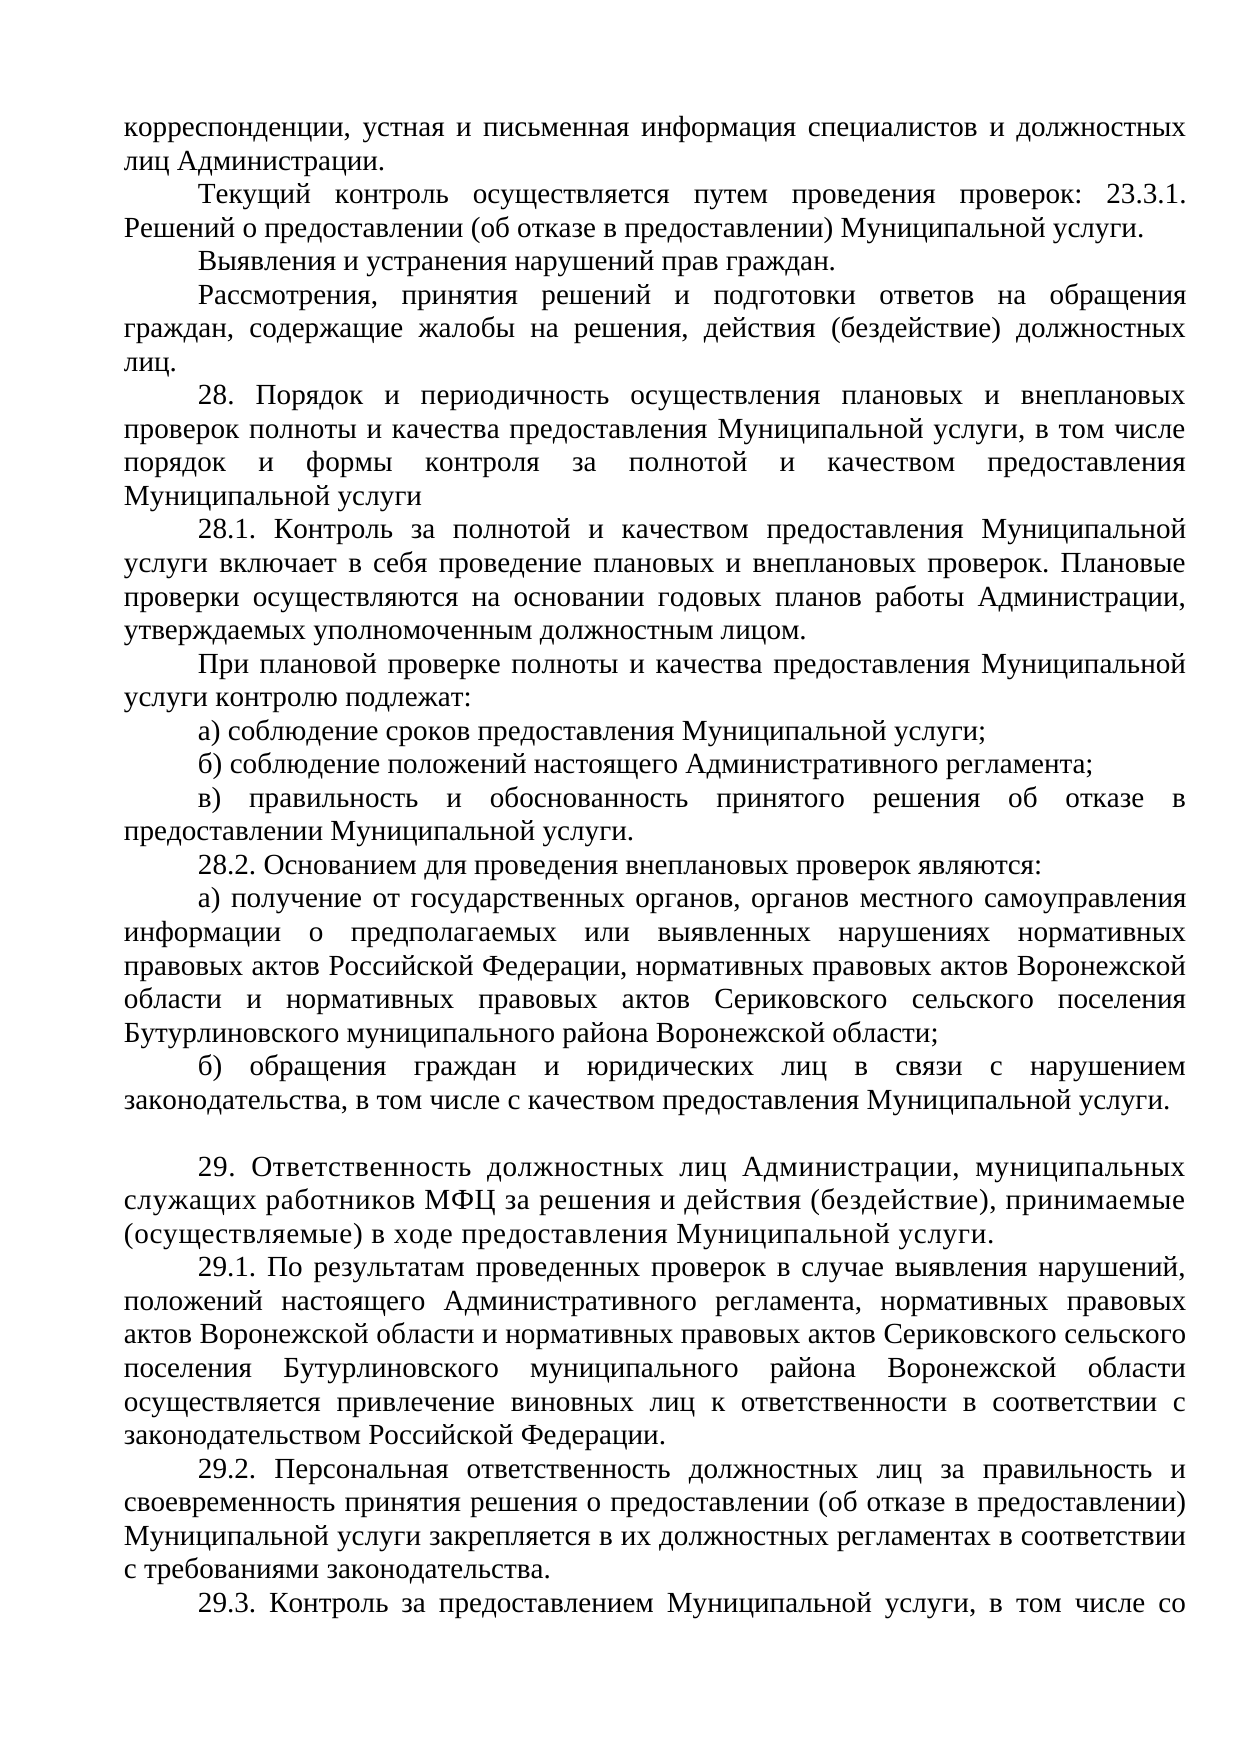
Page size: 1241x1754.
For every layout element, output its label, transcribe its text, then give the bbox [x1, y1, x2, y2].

text 29. Ответственность должностных лиц Администрации, муниципальных служащих работников МФЦ за решения и действия (бездействие), принимаемые (осуществляемые) в ходе предоставления Муниципальной услуги. [124, 1149, 1187, 1249]
text 28.2. Основанием для проведения внеплановых проверок являются: [124, 847, 1187, 881]
text Текущий контроль осуществляется путем проведения проверок: 23.3.1. Решений о предоставлении (об отказе в предоставлении) Муниципальной услуги. [124, 176, 1187, 243]
text 29.1. По результатам проведенных проверок в случае выявления нарушений, положений настоящего Административного регламента, нормативных правовых актов Воронежской области и нормативных правовых актов Сериковского сельского поселения Бутурлиновского муниципального района Воронежской области осуществляется привлечение виновных лиц к ответственности в соответствии с законодательством Российской Федерации. [124, 1249, 1187, 1451]
text б) соблюдение положений настоящего Административного регламента; [124, 746, 1187, 780]
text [124, 109, 1187, 176]
text 29.2. Персональная ответственность должностных лиц за правильность и своевременность принятия решения о предоставлении (об отказе в предоставлении) Муниципальной услуги закрепляется в их должностных регламентах в соответствии с требованиями законодательства. [124, 1451, 1187, 1585]
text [124, 1585, 1187, 1618]
text 28.1. Контроль за полнотой и качеством предоставления Муниципальной услуги включает в себя проведение плановых и внеплановых проверок. Плановые проверки осуществляются на основании годовых планов работы Администрации, утверждаемых уполномоченным должностным лицом. [124, 512, 1187, 646]
text Выявления и устранения нарушений прав граждан. [124, 243, 1187, 277]
text 28. Порядок и периодичность осуществления плановых и внеплановых проверок полноты и качества предоставления Муниципальной услуги, в том числе порядок и формы контроля за полнотой и качеством предоставления Муниципальной услуги [124, 377, 1187, 512]
text в) правильность и обоснованность принятого решения об отказе в предоставлении Муниципальной услуги. [124, 780, 1187, 847]
text б) обращения граждан и юридических лиц в связи с нарушением законодательства, в том числе с качеством предоставления Муниципальной услуги. [124, 1048, 1187, 1115]
text а) получение от государственных органов, органов местного самоуправления информации о предполагаемых или выявленных нарушениях нормативных правовых актов Российской Федерации, нормативных правовых актов Воронежской области и нормативных правовых актов Сериковского сельского поселения Бутурлиновского муниципального района Воронежской области; [124, 881, 1187, 1048]
text Рассмотрения, принятия решений и подготовки ответов на обращения граждан, содержащие жалобы на решения, действия (бездействие) должностных лиц. [124, 277, 1187, 377]
text При плановой проверке полноты и качества предоставления Муниципальной услуги контролю подлежат: [124, 646, 1187, 713]
text а) соблюдение сроков предоставления Муниципальной услуги; [124, 713, 1187, 746]
